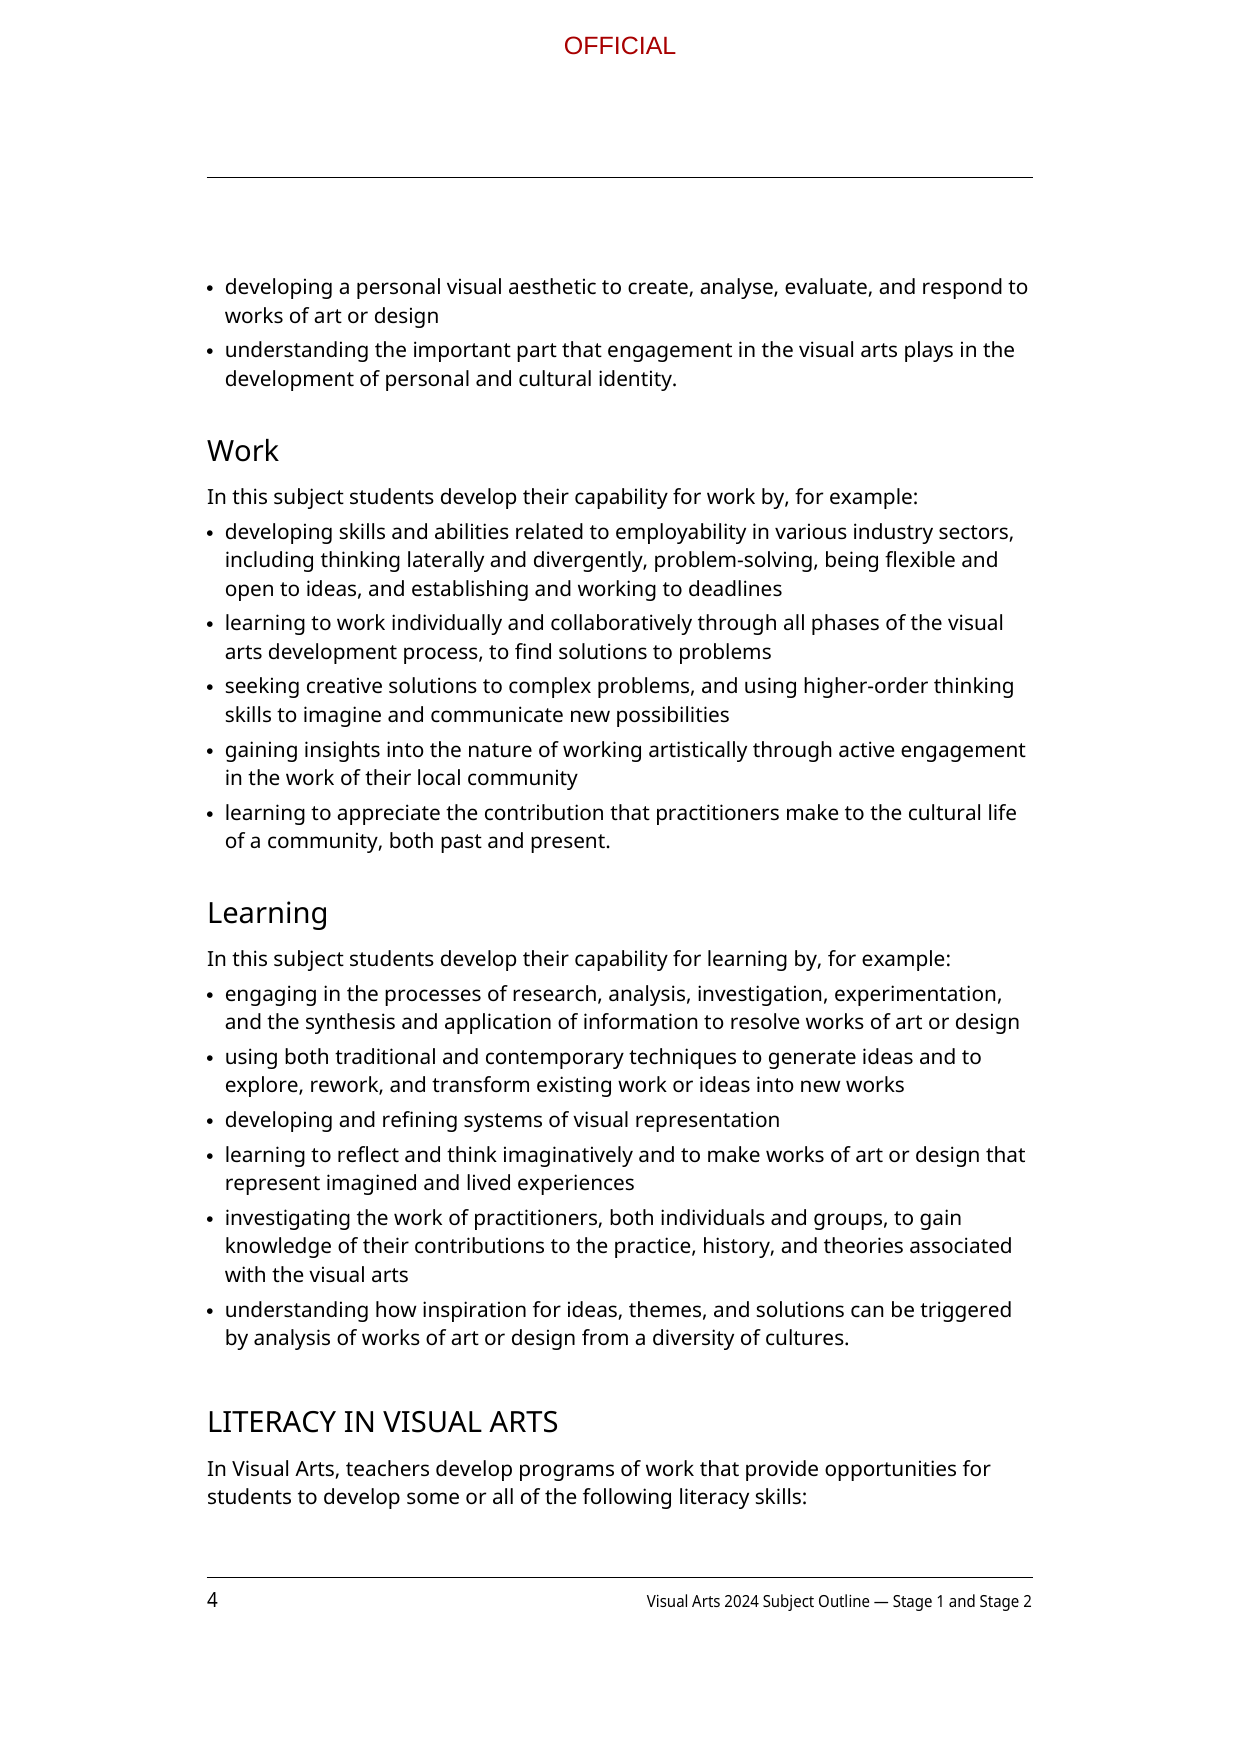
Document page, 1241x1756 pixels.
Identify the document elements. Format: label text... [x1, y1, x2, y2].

text engaging in the processes of research, analysis, investigation, experimentation, and the synthesis and application of information to resolve works of art or design [207, 979, 1033, 1036]
text understanding how inspiration for ideas, themes, and solutions can be triggered by analysis of works of art or design from a diversity of cultures. [207, 1295, 1033, 1352]
text In Visual Arts, teachers develop programs of work that provide opportunities for students to develop some or all of the following literacy skills: [207, 1454, 1033, 1511]
text using both traditional and contemporary techniques to generate ideas and to explore, rework, and transform existing work or ideas into new works [207, 1042, 1033, 1099]
text understanding the important part that engagement in the visual arts plays in the development of personal and cultural identity. [207, 336, 1033, 392]
text learning to reflect and think imaginatively and to make works of art or design that represent imagined and lived experiences [207, 1140, 1033, 1197]
text learning to appreciate the contribution that practitioners make to the cultural life of a community, both past and present. [207, 798, 1033, 855]
text In this subject students develop their capability for learning by, for example: [207, 944, 1033, 973]
text seeking creative solutions to complex problems, and using higher-order thinking skills to imagine and communicate new possibilities [207, 672, 1033, 728]
text Work [207, 430, 1033, 470]
text developing and refining systems of visual representation [207, 1105, 1033, 1134]
text gaining insights into the nature of working artistically through active engagement in the work of their local community [207, 735, 1033, 792]
text Literacy in Visual Arts [207, 1402, 1033, 1441]
text Learning [207, 892, 1033, 932]
text investigating the work of practitioners, both individuals and groups, to gain knowledge of their contributions to the practice, history, and theories associated with the visual arts [207, 1203, 1033, 1288]
text developing skills and abilities related to employability in various industry sectors, including thinking laterally and divergently, problem-solving, being flexible and open to ideas, and establishing and working to deadlines [207, 517, 1033, 602]
text learning to work individually and collaboratively through all phases of the visual arts development process, to find solutions to problems [207, 608, 1033, 665]
text developing a personal visual aesthetic to create, analyse, evaluate, and respond to works of art or design [207, 272, 1033, 329]
text In this subject students develop their capability for work by, for example: [207, 482, 1033, 511]
